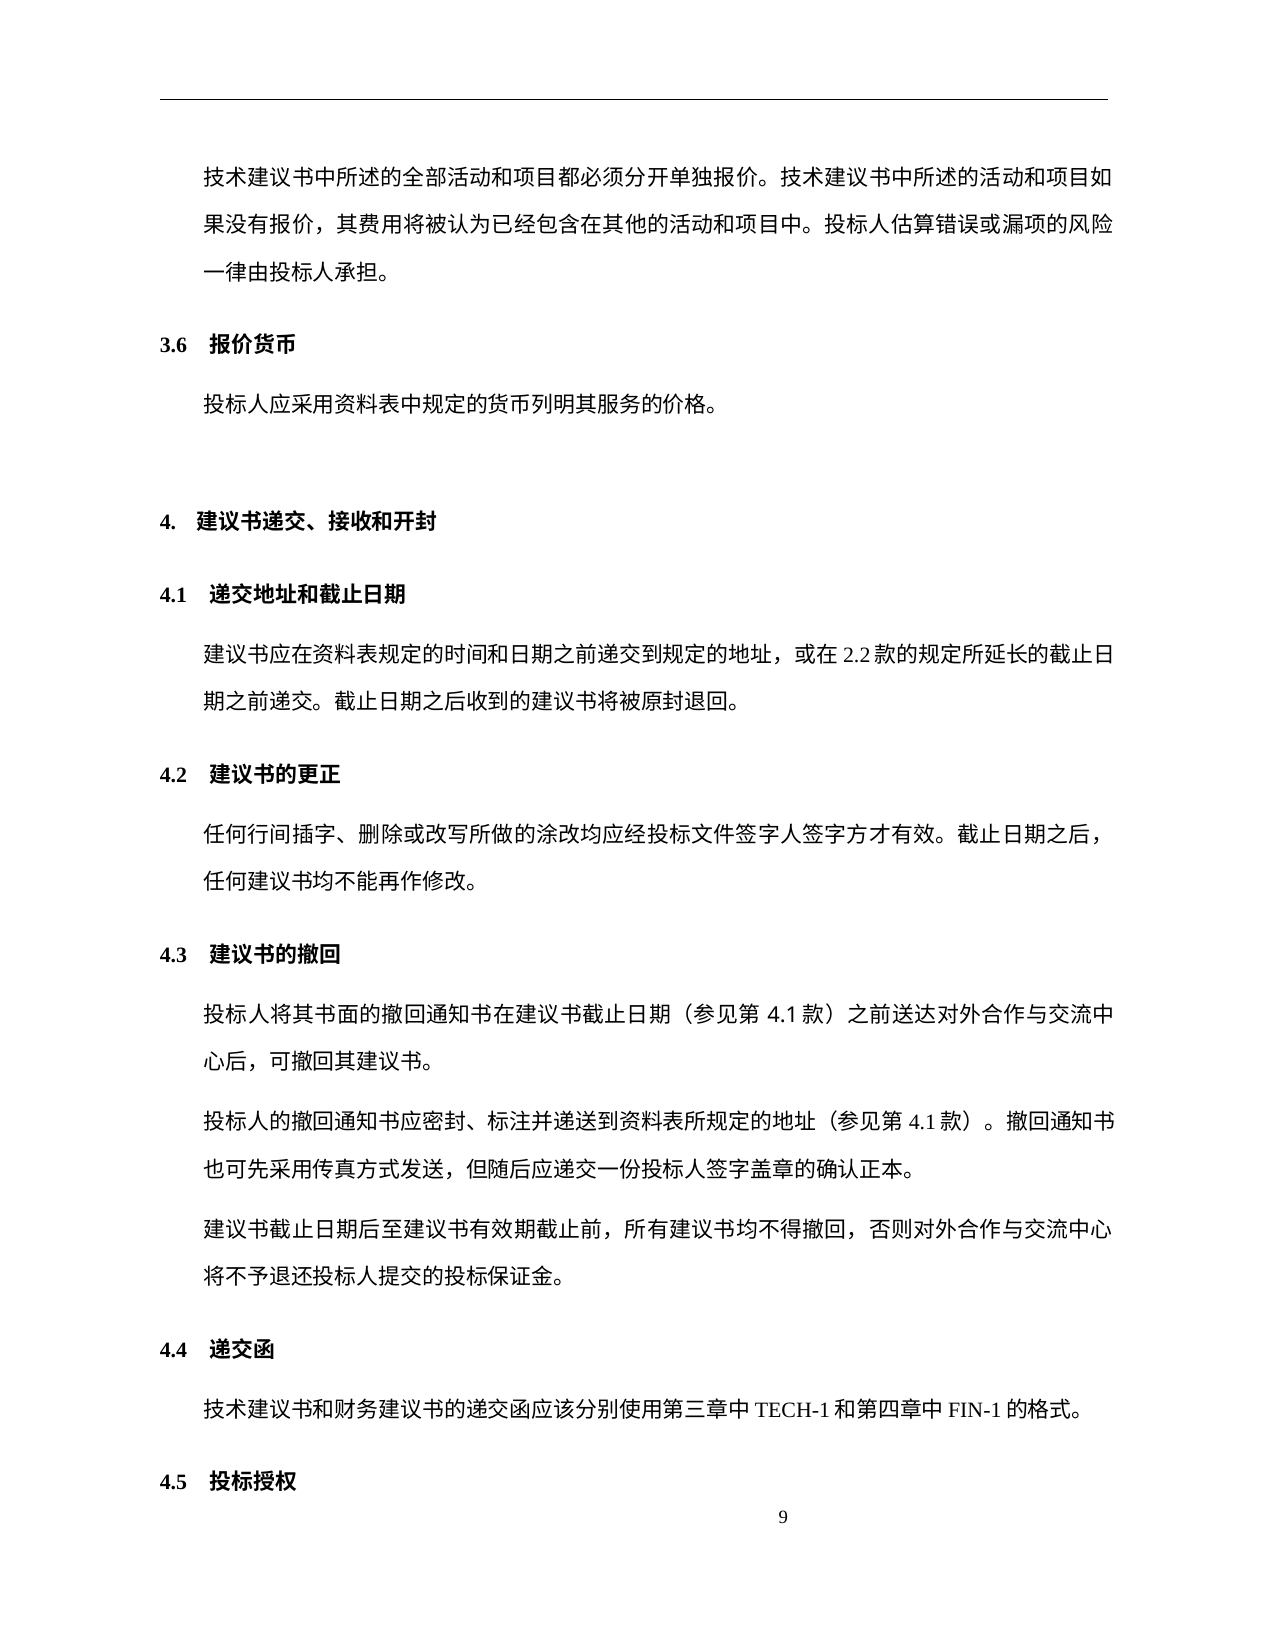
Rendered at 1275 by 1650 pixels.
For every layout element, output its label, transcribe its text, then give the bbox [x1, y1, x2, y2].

text 技术建议书和财务建议书的递交函应该分别使用第三章中TECH-1和第四章中FIN-1的格式。 [203, 1392, 1116, 1423]
text 建议书应在资料表规定的时间和日期之前递交到规定的地址，或在2.2款的规定所延长的截止日期之前递交。截止日期之后收到的建议书将被原封退回。 [203, 637, 1116, 716]
list 建议书的更正 [159, 757, 1116, 788]
text 建议书截止日期后至建议书有效期截止前，所有建议书均不得撤回，否则对外合作与交流中心将不予退还投标人提交的投标保证金。 [203, 1212, 1116, 1291]
list 建议书的撤回 [159, 937, 1116, 968]
text 技术建议书中所述的全部活动和项目都必须分开单独报价。技术建议书中所述的活动和项目如果没有报价，其费用将被认为已经包含在其他的活动和项目中。投标人估算错误或漏项的风险一律由投标人承担。 [203, 159, 1116, 286]
list 递交地址和截止日期 [159, 577, 1116, 608]
list 递交函 [159, 1332, 1116, 1363]
text 任何行间插字、删除或改写所做的涂改均应经投标文件签字人签字方才有效。截止日期之后，任何建议书均不能再作修改。 [203, 817, 1116, 896]
text 投标人的撤回通知书应密封、标注并递送到资料表所规定的地址（参见第4.1款）。撤回通知书也可先采用传真方式发送，但随后应递交一份投标人签字盖章的确认正本。 [203, 1104, 1116, 1183]
list 投标授权 [159, 1464, 1116, 1496]
text 投标人将其书面的撤回通知书在建议书截止日期（参见第4.1款）之前送达对外合作与交流中心后，可撤回其建议书。 [203, 997, 1116, 1076]
list 建议书递交、接收和开封 [159, 504, 1116, 536]
list 报价货币 [159, 327, 1116, 359]
text 投标人应采用资料表中规定的货币列明其服务的价格。 [203, 387, 1116, 419]
